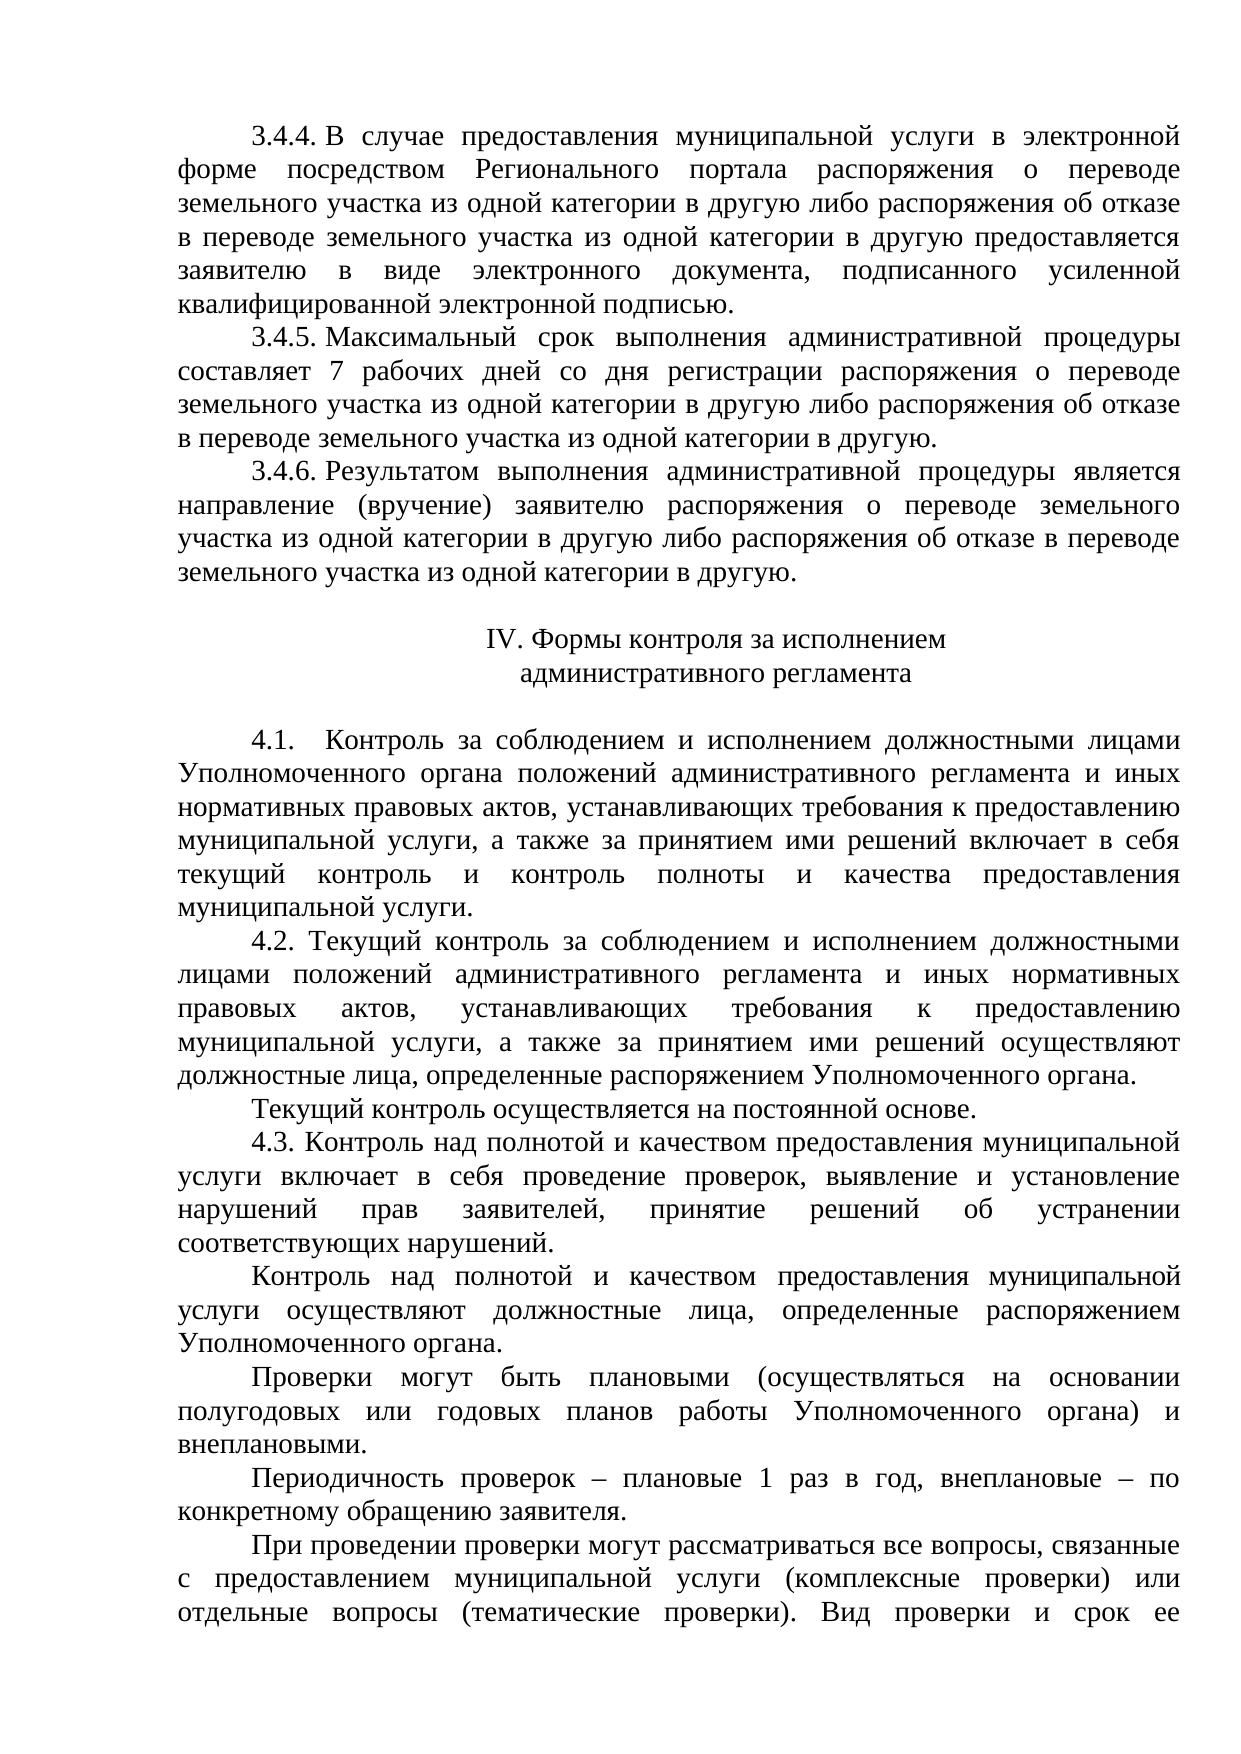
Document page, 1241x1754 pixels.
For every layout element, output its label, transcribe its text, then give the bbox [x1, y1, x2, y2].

text Периодичность проверок – плановые 1 раз в год, внеплановые – по конкретному обращению заявителя. [177, 1460, 1181, 1527]
text IV. Формы контроля за исполнением [177, 621, 1181, 655]
text 4.1. Контроль за соблюдением и исполнением должностными лицами Уполномоченного органа положений административного регламента и иных нормативных правовых актов, устанавливающих требования к предоставлению муниципальной услуги, а также за принятием ими решений включает в себя текущий контроль и контроль полноты и качества предоставления муниципальной услуги. [177, 722, 1181, 923]
list Результатом выполнения административной процедуры является направление (вручение) заявителю распоряжения о переводе земельного участка из одной категории в другую либо распоряжения об отказе в переводе земельного участка из одной категории в другую. [177, 453, 1181, 588]
text Контроль над полнотой и качеством предоставления муниципальной услуги осуществляют должностные лица, определенные распоряжением Уполномоченного органа. [177, 1258, 1181, 1359]
text административного регламента [177, 655, 1181, 688]
text 4.2. Текущий контроль за соблюдением и исполнением должностными лицами положений административного регламента и иных нормативных правовых актов, устанавливающих требования к предоставлению муниципальной услуги, а также за принятием ими решений осуществляют должностные лица, определенные распоряжением Уполномоченного органа. [177, 923, 1181, 1091]
list В случае предоставления муниципальной услуги в электронной форме посредством Регионального портала распоряжения о переводе земельного участка из одной категории в другую либо распоряжения об отказе в переводе земельного участка из одной категории в другую предоставляется заявителю в виде электронного документа, подписанного усиленной квалифицированной электронной подписью. [177, 118, 1181, 319]
text Проверки могут быть плановыми (осуществляться на основании полугодовых или годовых планов работы Уполномоченного органа) и внеплановыми. [177, 1359, 1181, 1460]
list Максимальный срок выполнения административной процедуры составляет 7 рабочих дней со дня регистрации распоряжения о переводе земельного участка из одной категории в другую либо распоряжения об отказе в переводе земельного участка из одной категории в другую. [177, 319, 1181, 453]
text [177, 1527, 1181, 1627]
text 4.3. Контроль над полнотой и качеством предоставления муниципальной услуги включает в себя проведение проверок, выявление и установление нарушений прав заявителей, принятие решений об устранении соответствующих нарушений. [177, 1124, 1181, 1258]
text Текущий контроль осуществляется на постоянной основе. [177, 1091, 1181, 1124]
